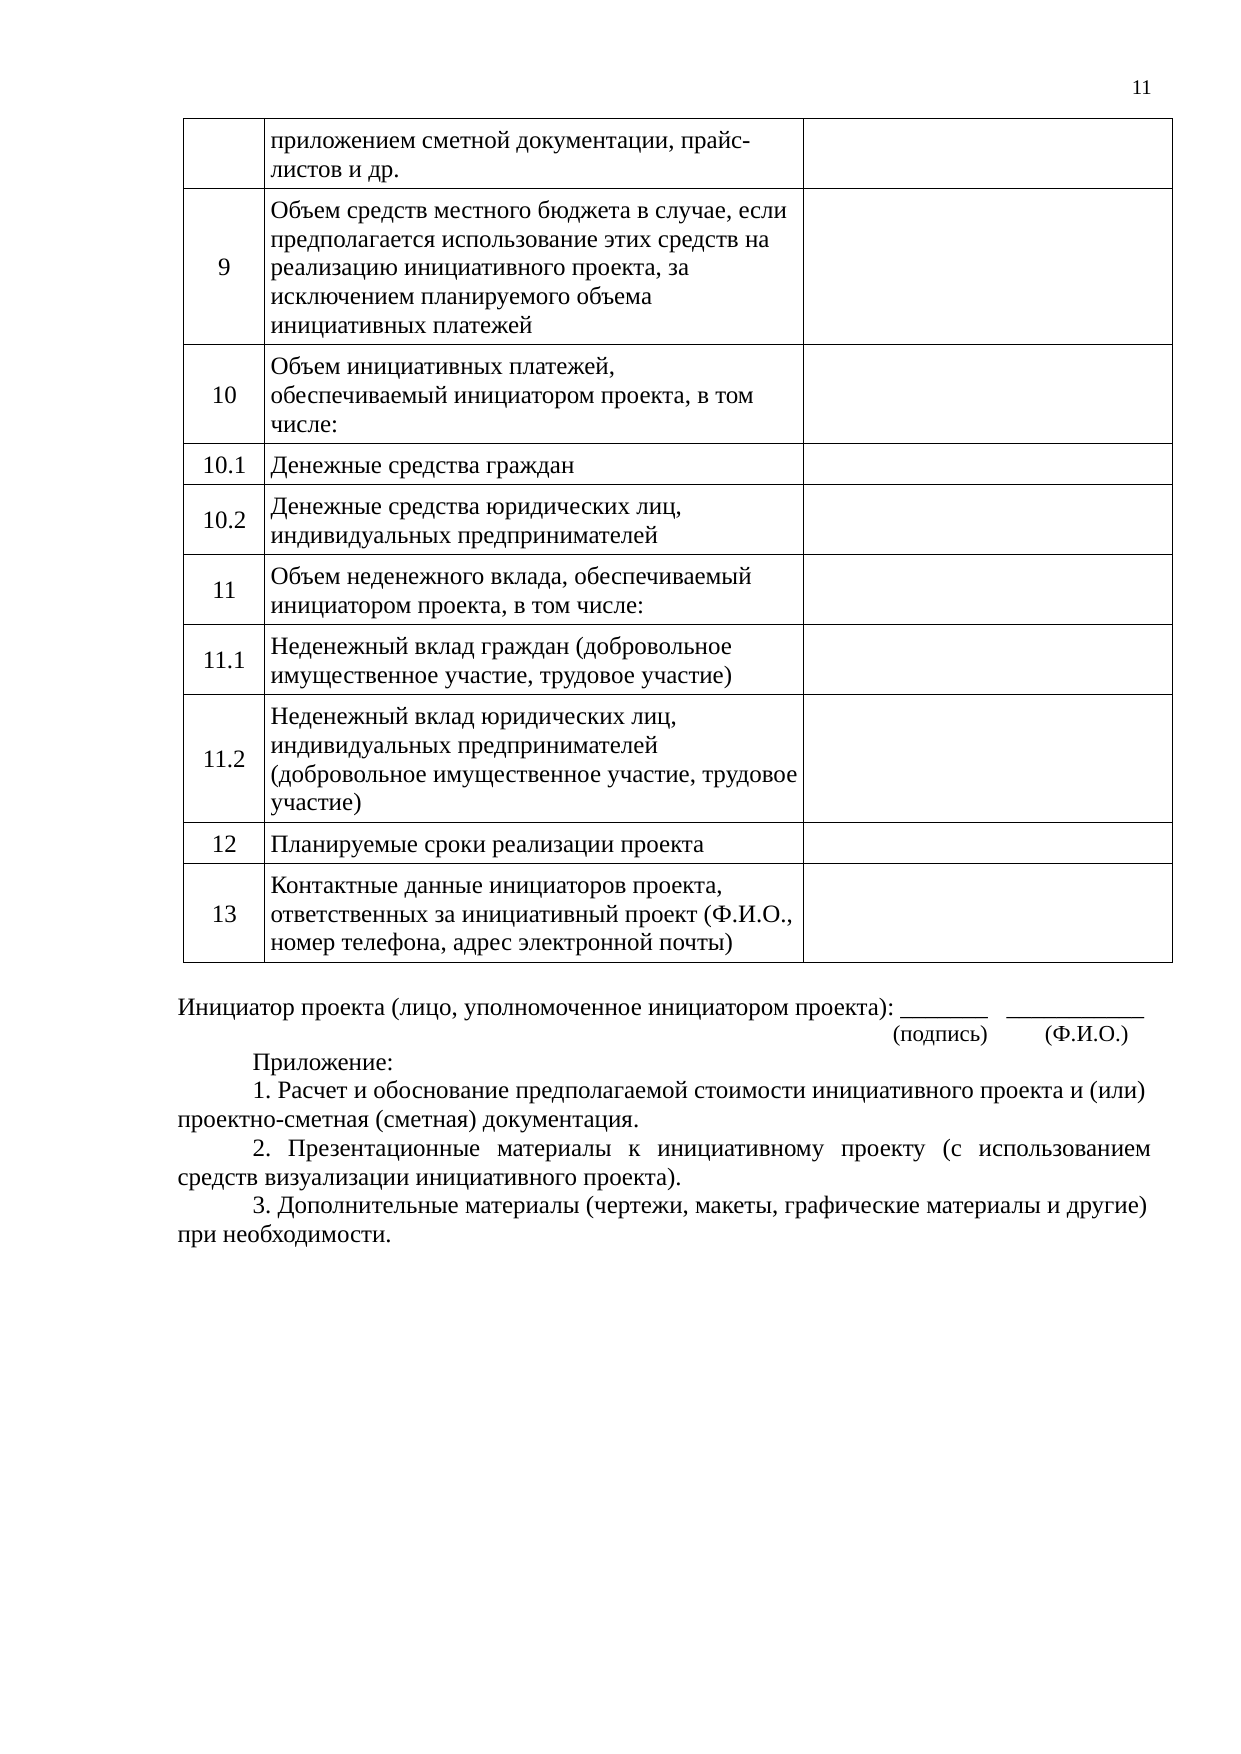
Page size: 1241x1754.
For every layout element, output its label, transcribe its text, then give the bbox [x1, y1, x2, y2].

table_cell Неденежный вклад граждан (добровольное имущественное участие, трудовое участие) [265, 625, 803, 694]
table_cell [804, 625, 1172, 694]
table_cell 11.2 [184, 695, 264, 822]
table_cell [804, 823, 1172, 863]
table_cell Объем неденежного вклада, обеспечиваемый инициатором проекта, в том числе: [265, 555, 803, 624]
table_cell Денежные средства юридических лиц, индивидуальных предпринимателей [265, 485, 803, 554]
text 1. Расчет и обоснование предполагаемой стоимости инициативного проекта и (или) проектно-сметная (сметная) документация. [177, 1076, 1152, 1133]
table_cell Объем инициативных платежей, обеспечиваемый инициатором проекта, в том числе: [265, 345, 803, 443]
table_cell 11 [184, 555, 264, 624]
table_cell 10.1 [184, 444, 264, 484]
table_cell Планируемые сроки реализации проекта [265, 823, 803, 863]
table_cell 8 [184, 119, 264, 188]
table_cell Денежные средства граждан [265, 444, 803, 484]
table_cell 10.2 [184, 485, 264, 554]
text Инициатор проекта (лицо, уполномоченное инициатором проекта): _______ ___________ [177, 992, 1152, 1020]
table_cell [804, 119, 1172, 188]
table_cell Объем средств местного бюджета в случае, если предполагается использование этих средств на реализацию инициативного проекта, за исключением планируемого объема инициативных платежей [265, 189, 803, 344]
table_cell [804, 189, 1172, 344]
table_cell [804, 555, 1172, 624]
text 2. Презентационные материалы к инициативному проекту (с использованием средств визуализации инициативного проекта). [177, 1133, 1152, 1191]
text (подпись) (Ф.И.О.) [177, 1020, 1152, 1047]
table_cell [804, 485, 1172, 554]
table_cell [804, 345, 1172, 443]
table_cell Контактные данные инициаторов проекта, ответственных за инициативный проект (Ф.И.О., номер телефона, адрес электронной почты) [265, 864, 803, 962]
text 3. Дополнительные материалы (чертежи, макеты, графические материалы и другие) при необходимости. [177, 1191, 1152, 1248]
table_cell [265, 119, 803, 188]
table_cell 13 [184, 864, 264, 962]
table_cell 12 [184, 823, 264, 863]
table_cell [804, 864, 1172, 962]
text Приложение: [177, 1047, 1152, 1076]
table_cell [804, 444, 1172, 484]
table_cell [804, 695, 1172, 822]
table_cell 10 [184, 345, 264, 443]
table_cell 11.1 [184, 625, 264, 694]
table_cell 9 [184, 189, 264, 344]
table_cell Неденежный вклад юридических лиц, индивидуальных предпринимателей (добровольное имущественное участие, трудовое участие) [265, 695, 803, 822]
